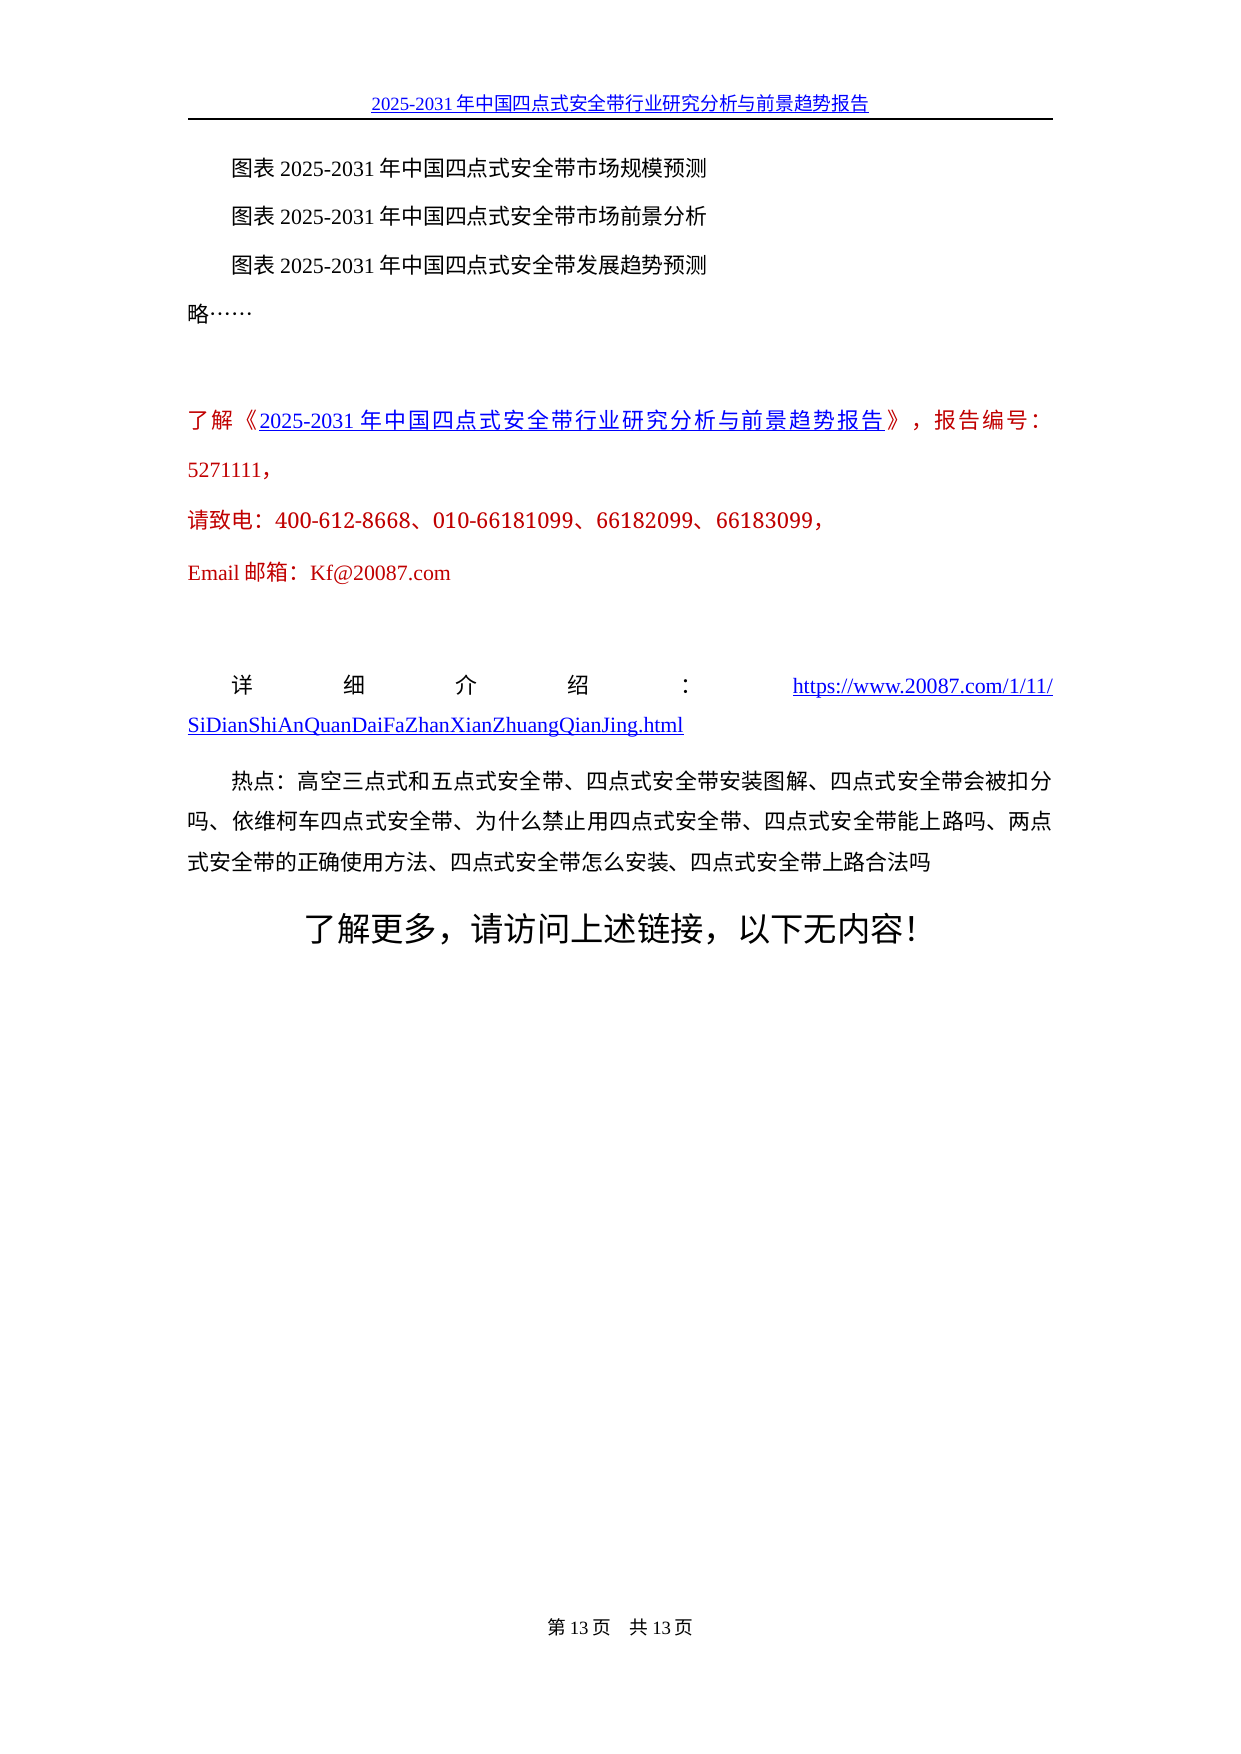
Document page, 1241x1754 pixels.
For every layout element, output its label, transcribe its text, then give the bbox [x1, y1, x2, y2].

text Email邮箱：Kf@20087.com [187, 555, 1053, 587]
text 热点：高空三点式和五点式安全带、四点式安全带安装图解、四点式安全带会被扣分吗、依维柯车四点式安全带、为什么禁止用四点式安全带、四点式安全带能上路吗、两点式安全带的正确使用方法、四点式安全带怎么安装、四点式安全带上路合法吗 [187, 763, 1053, 877]
text 请致电：400-612-8668、010-66181099、66182099、66183099， [187, 503, 1053, 536]
text 详细介绍：https://www.20087.com/1/11/SiDianShiAnQuanDaiFaZhanXianZhuangQianJing.html [187, 668, 1053, 741]
title 了解更多，请访问上述链接，以下无内容！ [187, 894, 1053, 959]
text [187, 150, 1053, 329]
text 了解《2025-2031年中国四点式安全带行业研究分析与前景趋势报告》，报告编号：5271111， [187, 403, 1053, 484]
